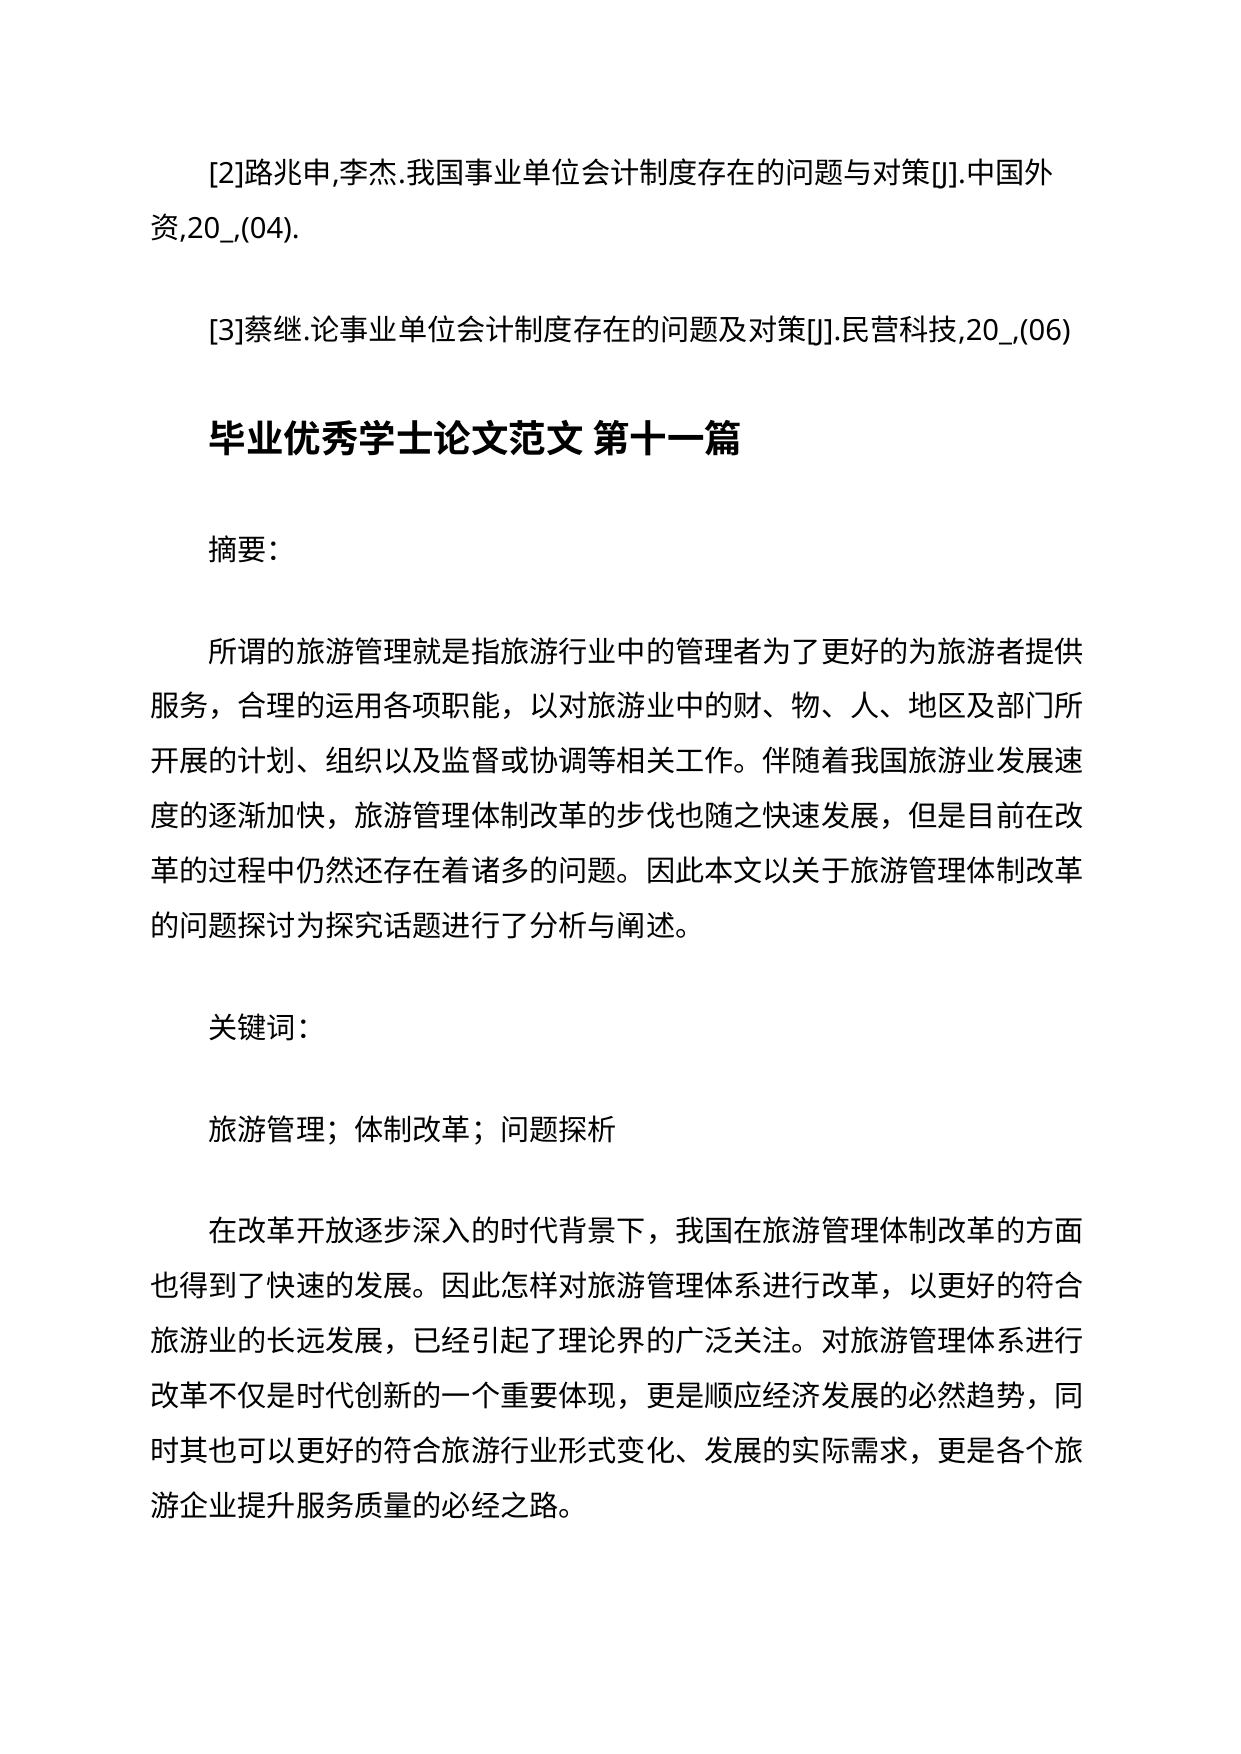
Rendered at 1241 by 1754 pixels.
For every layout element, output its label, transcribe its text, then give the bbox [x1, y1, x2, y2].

text 关键词： [150, 1004, 1090, 1047]
text 所谓的旅游管理就是指旅游行业中的管理者为了更好的为旅游者提供服务，合理的运用各项职能，以对旅游业中的财、物、人、地区及部门所开展的计划、组织以及监督或协调等相关工作。伴随着我国旅游业发展速度的逐渐加快，旅游管理体制改革的步伐也随之快速发展，但是目前在改革的过程中仍然还存在着诸多的问题。因此本文以关于旅游管理体制改革的问题探讨为探究话题进行了分析与阐述。 [150, 628, 1090, 945]
text 摘要： [150, 526, 1090, 569]
text 旅游管理；体制改革；问题探析 [150, 1106, 1090, 1148]
text 毕业优秀学士论文范文 第十一篇 [150, 409, 1090, 463]
text 在改革开放逐步深入的时代背景下，我国在旅游管理体制改革的方面也得到了快速的发展。因此怎样对旅游管理体系进行改革，以更好的符合旅游业的长远发展，已经引起了理论界的广泛关注。对旅游管理体系进行改革不仅是时代创新的一个重要体现，更是顺应经济发展的必然趋势，同时其也可以更好的符合旅游行业形式变化、发展的实际需求，更是各个旅游企业提升服务质量的必经之路。 [150, 1208, 1090, 1525]
text [2]路兆申,李杰.我国事业单位会计制度存在的问题与对策[J].中国外资,20_,(04). [150, 150, 1090, 247]
text [3]蔡继.论事业单位会计制度存在的问题及对策[J].民营科技,20_,(06) [150, 307, 1090, 349]
